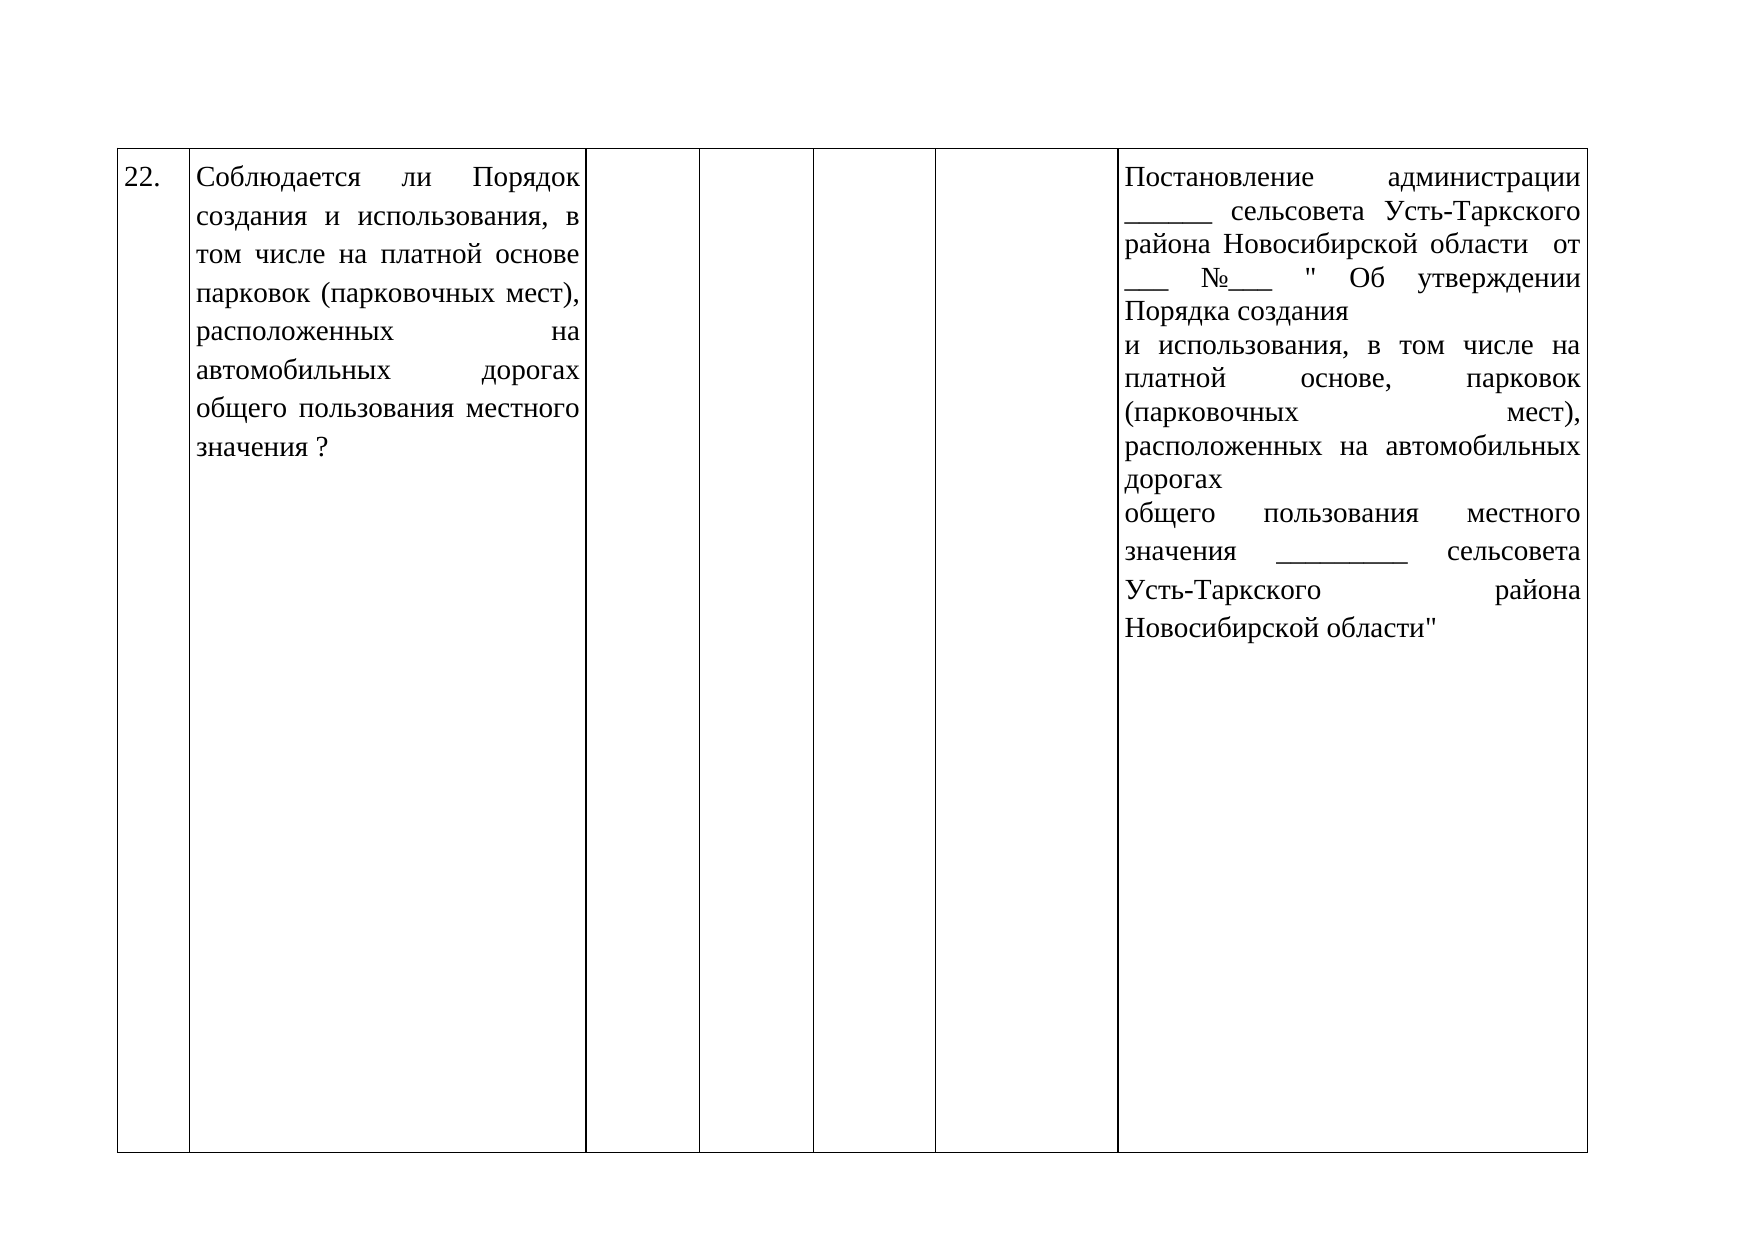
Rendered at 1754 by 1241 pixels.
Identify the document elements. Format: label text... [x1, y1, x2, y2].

table_cell [587, 149, 699, 1152]
table_cell 22. [118, 149, 189, 1152]
table_cell Постановление администрации ______ сельсовета Усть-Таркского района Новосибирской области от ___ №___ " Об утверждении Порядка создания и использования, в том числе на платной основе, парковок (парковочных мест), расположенных на автомобильных дорогах общего пользования местного значения _________ сельсовета Усть-Таркского района Новосибирской области" [1119, 149, 1587, 1152]
table_cell [936, 149, 1117, 1152]
table_cell Соблюдается ли Порядок создания и использования, в том числе на платной основе парковок (парковочных мест), расположенных на автомобильных дорогах общего пользования местного значения ? [190, 149, 585, 1152]
table_cell [700, 149, 813, 1152]
table_cell [814, 149, 935, 1152]
